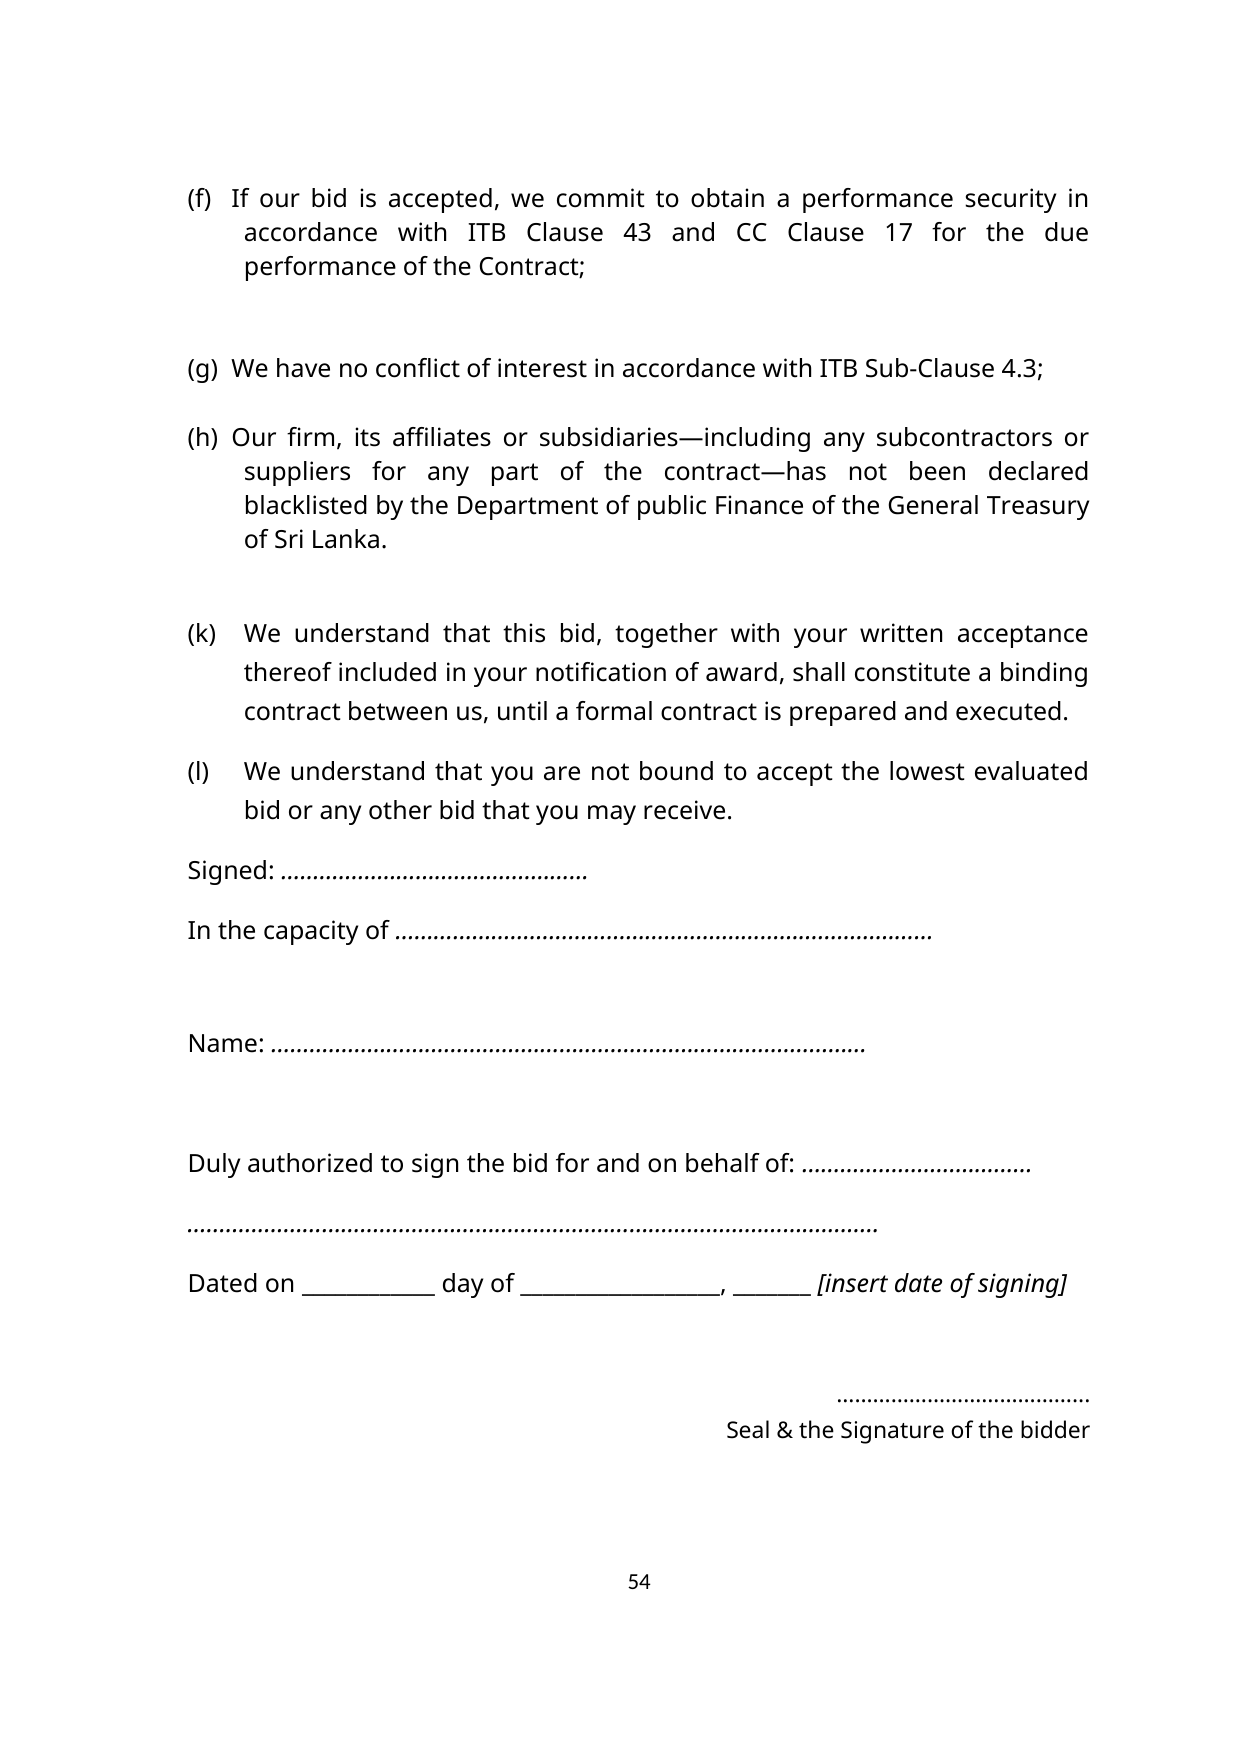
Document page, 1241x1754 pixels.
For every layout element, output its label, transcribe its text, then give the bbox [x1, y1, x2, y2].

text …………………………………... [187, 1378, 1090, 1409]
list We have no conflict of interest in accordance with ITB Sub-Clause 4.3; [187, 351, 1090, 385]
text Signed: ………………………………………… [187, 853, 1090, 887]
list If our bid is accepted, we commit to obtain a performance security in accordance with ITB Clause 43 and CC Clause 17 for the due performance of the Contract; [187, 181, 1090, 283]
text (l) We understand that you are not bound to accept the lowest evaluated bid or any other bid that you may receive. [187, 754, 1090, 827]
text Dated on ____________ day of __________________, _______ [insert date of signing] [187, 1266, 1090, 1300]
text In the capacity of ………………………………………………………………………… [187, 913, 1090, 947]
text Name: ………………………………………………………………………………… [187, 1026, 1090, 1060]
text ……………………………………………………………………………………………… [187, 1206, 1090, 1240]
list Our firm, its affiliates or subsidiaries—including any subcontractors or suppliers for any part of the contract—has not been declared blacklisted by the Department of public Finance of the General Treasury of Sri Lanka. [187, 419, 1090, 555]
text (k) We understand that this bid, together with your written acceptance thereof included in your notification of award, shall constitute a binding contract between us, until a formal contract is prepared and executed. [187, 615, 1090, 728]
text Duly authorized to sign the bid for and on behalf of: ……………………………… [187, 1146, 1090, 1180]
text Seal & the Signature of the bidder [187, 1414, 1090, 1445]
